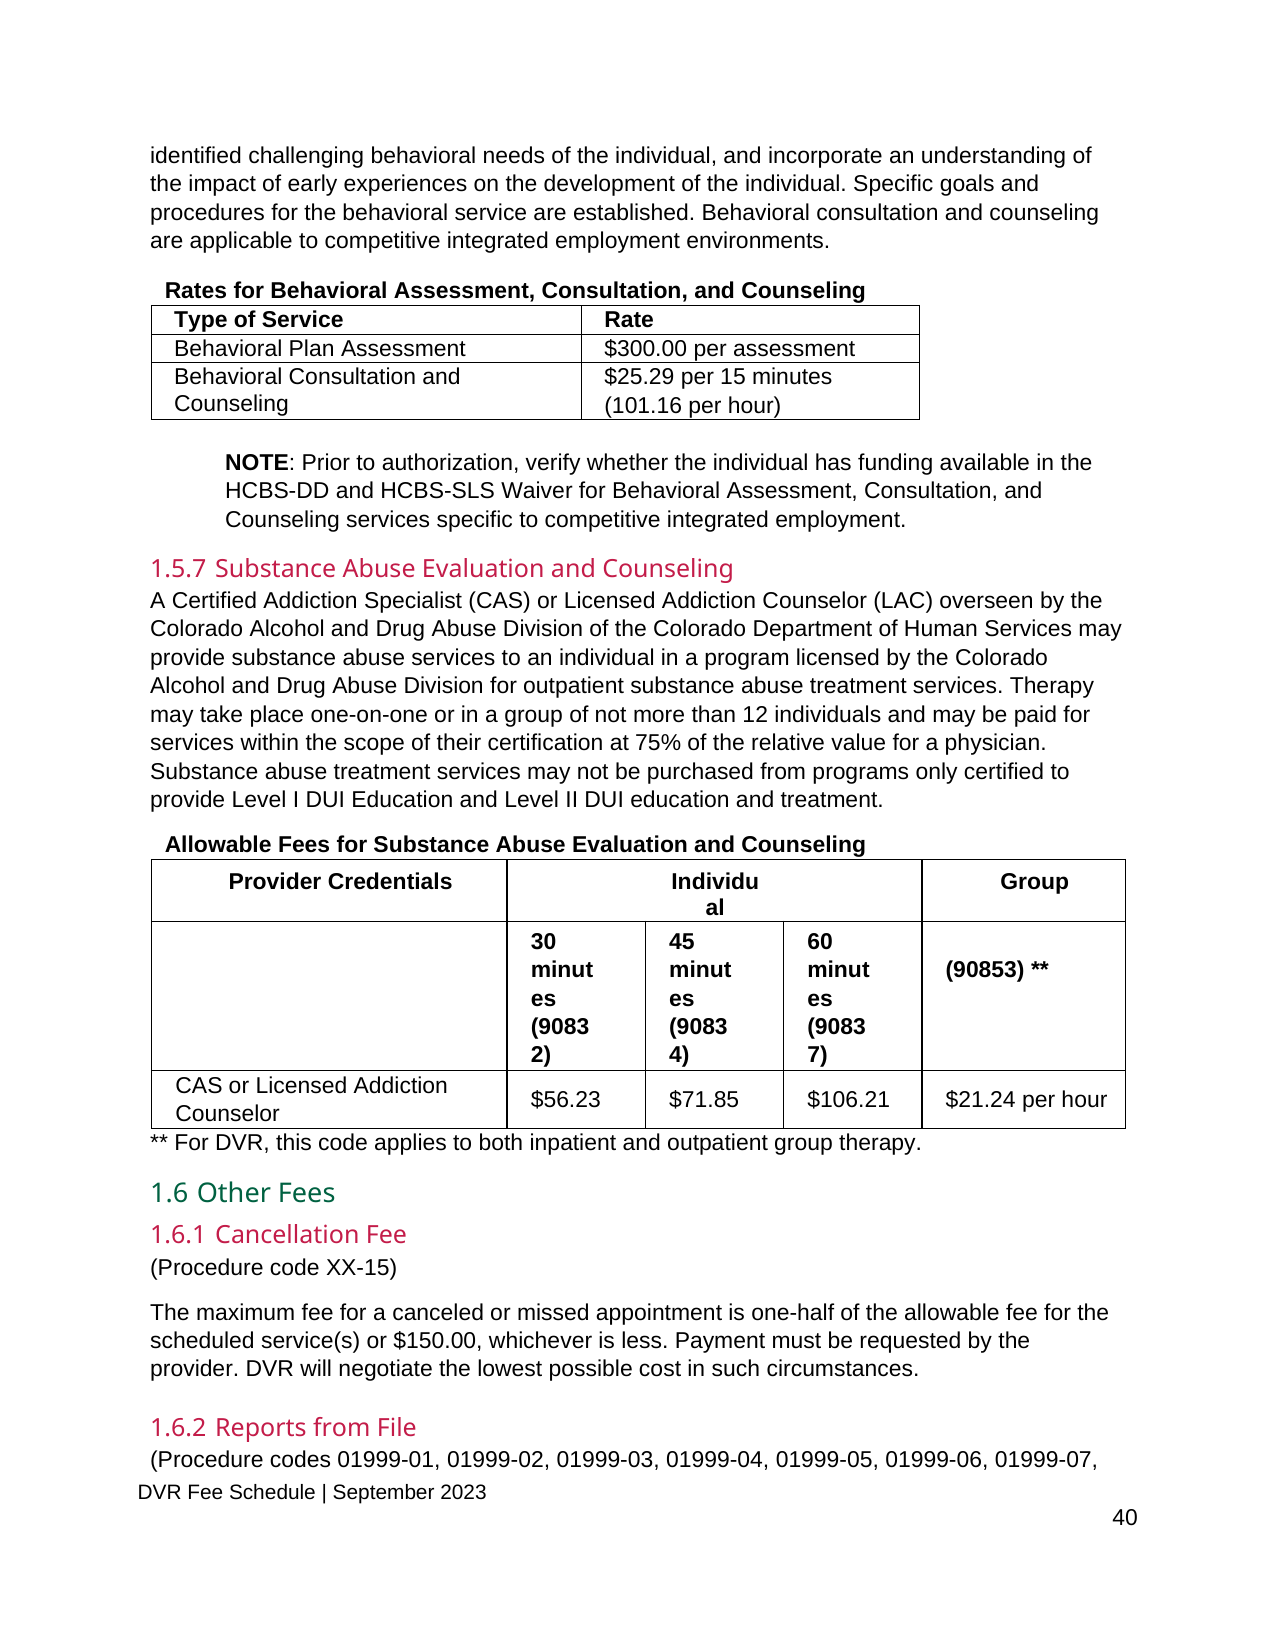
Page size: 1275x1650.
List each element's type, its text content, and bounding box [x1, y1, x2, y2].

text (Procedure codes 01999-01, 01999-02, 01999-03, 01999-04, 01999-05, 01999-06, 01999-07, [150, 1446, 1137, 1472]
text ** For DVR, this code applies to both inpatient and outpatient group therapy. [150, 1128, 1137, 1155]
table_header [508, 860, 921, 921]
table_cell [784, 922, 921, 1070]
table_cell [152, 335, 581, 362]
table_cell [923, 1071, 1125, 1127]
subtitle Cancellation Fee [150, 1217, 1137, 1251]
subtitle Other Fees [150, 1173, 1137, 1210]
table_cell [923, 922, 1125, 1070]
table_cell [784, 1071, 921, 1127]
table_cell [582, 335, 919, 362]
subtitle Rates for Behavioral Assessment, Consultation, and Counseling [150, 277, 1137, 303]
text NOTE: Prior to authorization, verify whether the individual has funding available in the HCBS-DD and HCBS-SLS Waiver for Behavioral Assessment, Consultation, and Counseling services specific to competitive integrated employment. [225, 449, 1093, 532]
text The maximum fee for a canceled or missed appointment is one-half of the allowable fee for the scheduled service(s) or $150.00, whichever is less. Payment must be requested by the provider. DVR will negotiate the lowest possible cost in such circumstances. [150, 1299, 1117, 1381]
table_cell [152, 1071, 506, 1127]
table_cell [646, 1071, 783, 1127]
subtitle Reports from File [150, 1409, 1137, 1443]
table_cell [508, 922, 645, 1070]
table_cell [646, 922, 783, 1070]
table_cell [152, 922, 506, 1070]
text (Procedure code XX-15) [150, 1253, 1137, 1280]
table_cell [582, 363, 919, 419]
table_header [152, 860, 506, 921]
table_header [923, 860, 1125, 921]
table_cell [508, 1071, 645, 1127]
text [150, 142, 1122, 253]
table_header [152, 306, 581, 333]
subtitle Allowable Fees for Substance Abuse Evaluation and Counseling [150, 831, 1137, 857]
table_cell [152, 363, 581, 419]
text A Certified Addiction Specialist (CAS) or Licensed Addiction Counselor (LAC) overseen by the Colorado Alcohol and Drug Abuse Division of the Colorado Department of Human Services may provide substance abuse services to an individual in a program licensed by the Colorado Alcohol and Drug Abuse Division for outpatient substance abuse treatment services. Therapy may take place one-on-one or in a group of not more than 12 individuals and may be paid for services within the scope of their certification at 75% of the relative value for a physician. [150, 587, 1122, 756]
text Substance abuse treatment services may not be purchased from programs only certified to provide Level I DUI Education and Level II DUI education and treatment. [150, 758, 1116, 812]
subtitle Substance Abuse Evaluation and Counseling [150, 551, 1137, 584]
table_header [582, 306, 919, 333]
